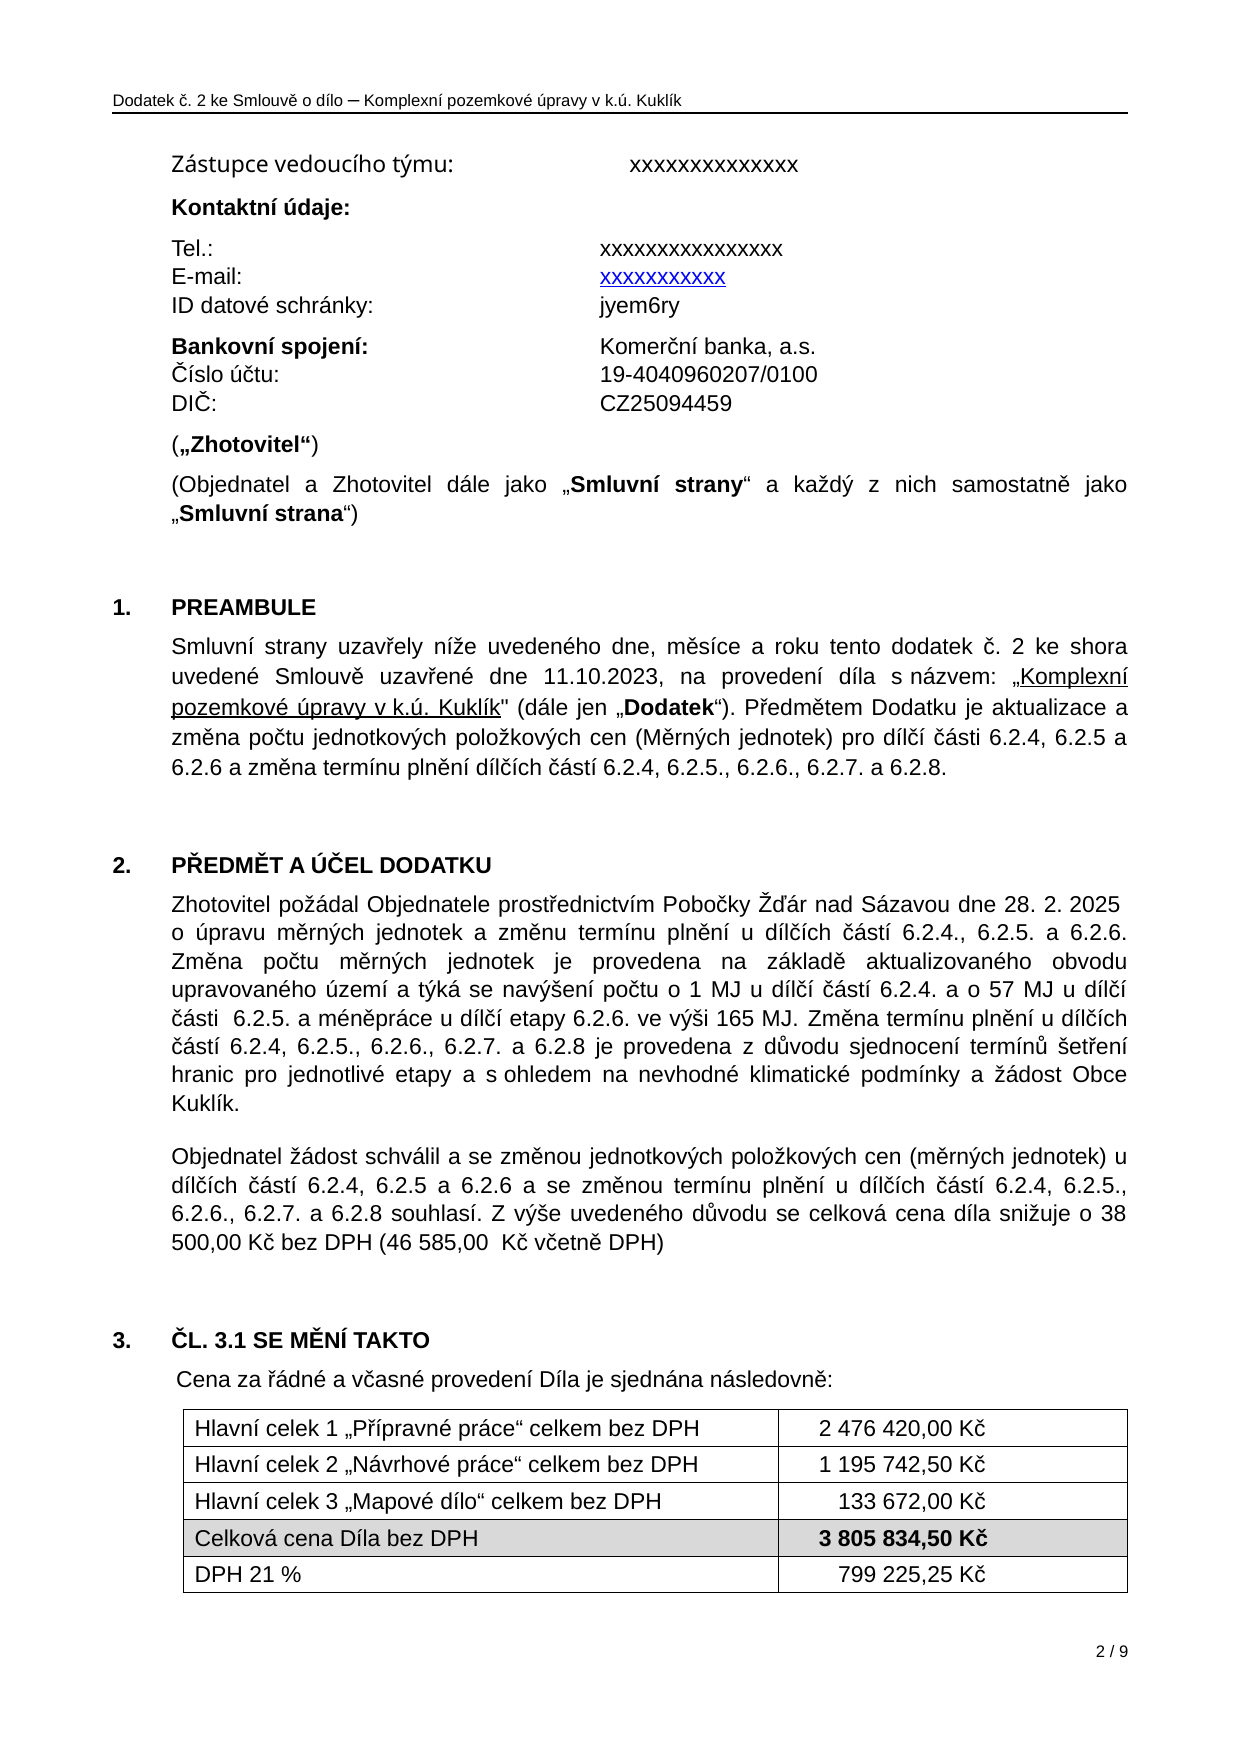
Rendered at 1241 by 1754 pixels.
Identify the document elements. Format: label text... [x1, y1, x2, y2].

table_cell DPH 21 % [184, 1557, 778, 1592]
text Zástupce vedoucího týmu: xxxxxxxxxxxxxx [171, 148, 1128, 179]
table_cell 133 672,00 Kč [779, 1483, 1127, 1519]
text Předmět a ÚČEL Dodatku [112, 852, 1128, 878]
text Bankovní spojení: Komerční banka, a.s. [171, 333, 1128, 359]
table_cell Hlavní celek 3 „Mapové dílo“ celkem bez DPH [184, 1483, 778, 1519]
text („Zhotovitel“) [171, 431, 1128, 457]
text E-mail: xxxxxxxxxxx [171, 263, 1128, 290]
table_cell Hlavní celek 2 „Návrhové práce“ celkem bez DPH [184, 1447, 778, 1482]
text Kontaktní údaje: [171, 194, 1128, 220]
text ID datové schránky: jyem6ry [171, 292, 1128, 318]
table_header Hlavní celek 1 „Přípravné práce“ celkem bez DPH [184, 1410, 778, 1446]
text Smluvní strany uzavřely níže uvedeného dne, měsíce a roku tento dodatek č. 2 ke shora uvedené Smlouvě uzavřené dne 11.10.2023, na provedení díla s názvem: „Komplexní pozemkové úpravy v k.ú. Kuklík" (dále jen „Dodatek“). Předmětem Dodatku je aktualizace a změna počtu jednotkových položkových cen (Měrných jednotek) pro dílčí části 6.2.4, 6.2.5 a 6.2.6 a změna termínu plnění dílčích částí 6.2.4, 6.2.5., 6.2.6., 6.2.7. a 6.2.8. [171, 633, 1128, 780]
text Číslo účtu: 19-4040960207/0100 [171, 361, 1128, 387]
table_cell Celková cena Díla bez DPH [184, 1520, 778, 1556]
text Objednatel žádost schválil a se změnou jednotkových položkových cen (měrných jednotek) u dílčích částí 6.2.4, 6.2.5 a 6.2.6 a se změnou termínu plnění u dílčích částí 6.2.4, 6.2.5., 6.2.6., 6.2.7. a 6.2.8 souhlasí. Z výše uvedeného důvodu se celková cena díla snižuje o 38 500,00 Kč bez DPH (46 585,00 Kč včetně DPH) [171, 1143, 1128, 1255]
text DIČ: CZ25094459 [171, 389, 1128, 416]
list Cena za řádné a včasné provedení Díla je sjednána následovně: [112, 1366, 1128, 1392]
text Preambule [112, 594, 1128, 621]
table_cell 799 225,25 Kč [779, 1557, 1127, 1592]
table_cell 3 805 834,50 Kč [779, 1520, 1127, 1556]
list Zhotovitel požádal Objednatele prostřednictvím Pobočky Žďár nad Sázavou dne 28. 2. 2025 o úpravu měrných jednotek a změnu termínu plnění u dílčích částí 6.2.4., 6.2.5. a 6.2.6. Změna počtu měrných jednotek je provedena na základě aktualizovaného obvodu upravovaného území a týká se navýšení počtu o 1 MJ u dílčí částí 6.2.4. a o 57 MJ u dílčí části 6.2.5. a méněpráce u dílčí etapy 6.2.6. ve výši 165 MJ. Změna termínu plnění u dílčích částí 6.2.4, 6.2.5., 6.2.6., 6.2.7. a 6.2.8 je provedena z důvodu sjednocení termínů šetření hranic pro jednotlivé etapy a s ohledem na nevhodné klimatické podmínky a žádost Obce Kuklík. [171, 891, 1128, 1116]
text Tel.: xxxxxxxxxxxxxxxx [171, 235, 1128, 261]
text (Objednatel a Zhotovitel dále jako „Smluvní strany“ a každý z nich samostatně jako „Smluvní strana“) [171, 471, 1128, 526]
table_header 2 476 420,00 Kč [779, 1410, 1127, 1446]
text Čl. 3.1 se mění takto [112, 1327, 1128, 1353]
table_cell 1 195 742,50 Kč [779, 1447, 1127, 1482]
